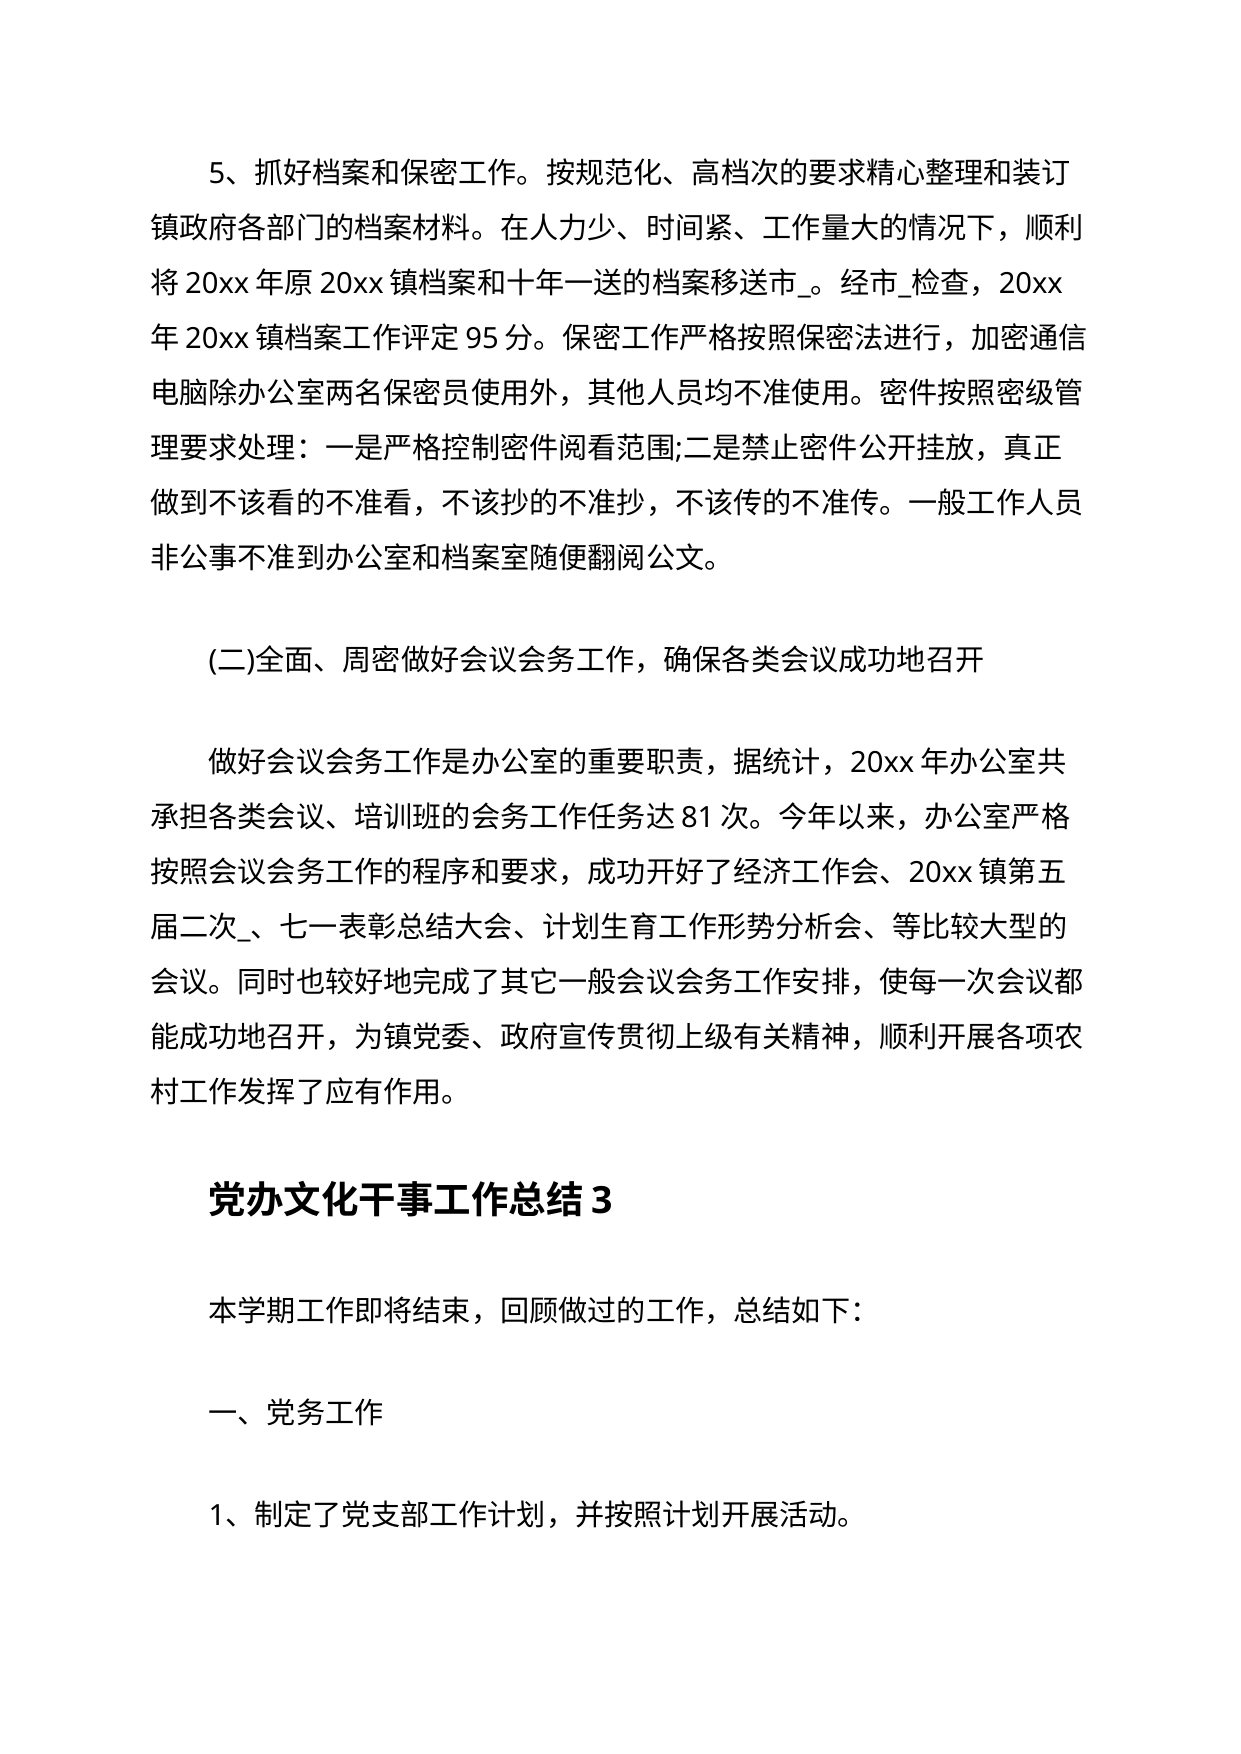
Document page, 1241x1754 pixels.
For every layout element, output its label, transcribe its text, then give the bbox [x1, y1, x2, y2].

text 一、党务工作 [150, 1389, 1090, 1432]
text 党办文化干事工作总结3 [150, 1170, 1090, 1224]
text 1、制定了党支部工作计划，并按照计划开展活动。 [150, 1491, 1090, 1533]
text (二)全面、周密做好会议会务工作，确保各类会议成功地召开 [150, 636, 1090, 679]
text 做好会议会务工作是办公室的重要职责，据统计，20xx年办公室共承担各类会议、培训班的会务工作任务达81次。今年以来，办公室严格按照会议会务工作的程序和要求，成功开好了经济工作会、20xx镇第五届二次_、七一表彰总结大会、计划生育工作形势分析会、等比较大型的会议。同时也较好地完成了其它一般会议会务工作安排，使每一次会议都能成功地召开，为镇党委、政府宣传贯彻上级有关精神，顺利开展各项农村工作发挥了应有作用。 [150, 738, 1090, 1111]
text 本学期工作即将结束，回顾做过的工作，总结如下： [150, 1288, 1090, 1330]
text 5、抓好档案和保密工作。按规范化、高档次的要求精心整理和装订镇政府各部门的档案材料。在人力少、时间紧、工作量大的情况下，顺利将20xx年原20xx镇档案和十年一送的档案移送市_。经市_检查，20xx年20xx镇档案工作评定95分。保密工作严格按照保密法进行，加密通信电脑除办公室两名保密员使用外，其他人员均不准使用。密件按照密级管理要求处理：一是严格控制密件阅看范围;二是禁止密件公开挂放，真正做到不该看的不准看，不该抄的不准抄，不该传的不准传。一般工作人员非公事不准到办公室和档案室随便翻阅公文。 [150, 150, 1090, 577]
